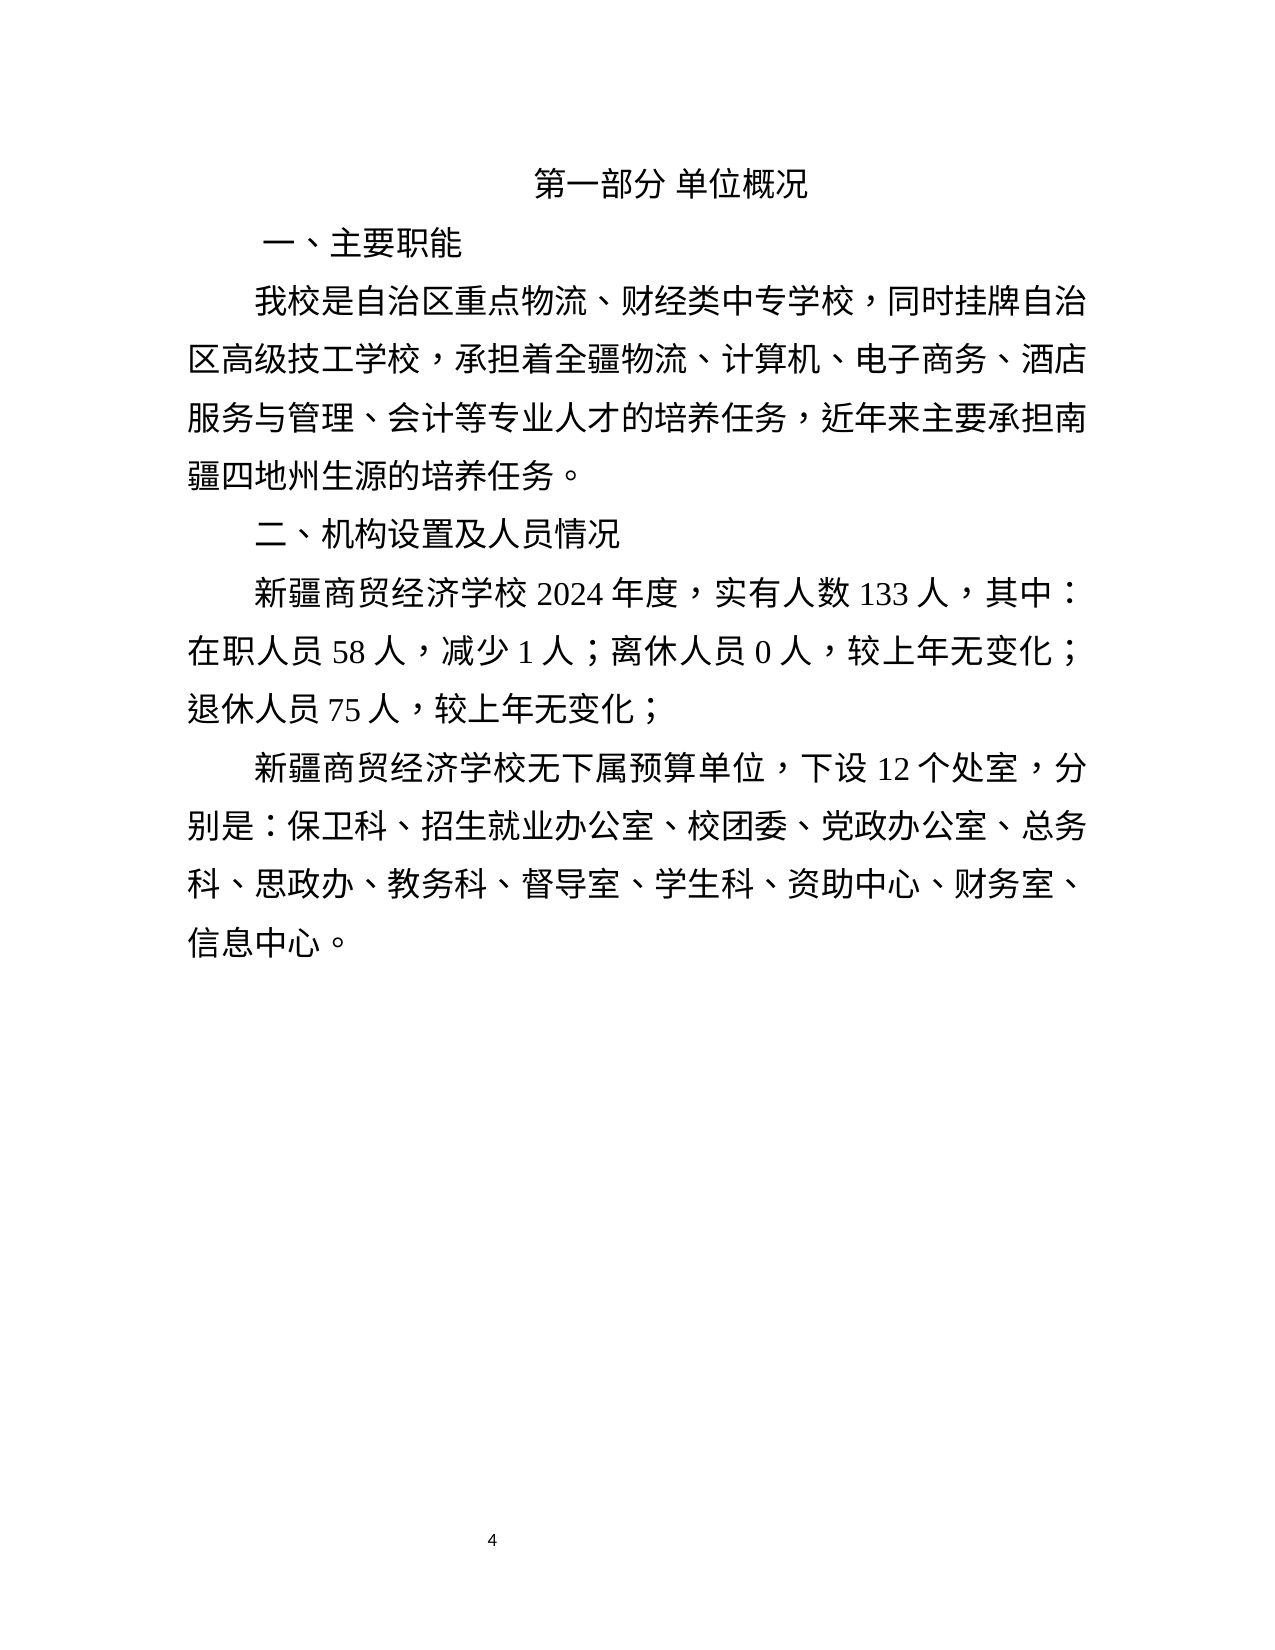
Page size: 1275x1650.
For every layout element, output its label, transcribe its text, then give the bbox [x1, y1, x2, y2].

text 新疆商贸经济学校2024年度，实有人数133人，其中：在职人员58人，减少1人；离休人员0人，较上年无变化；退休人员75人，较上年无变化； [187, 558, 1087, 733]
text 我校是自治区重点物流、财经类中专学校，同时挂牌自治区高级技工学校，承担着全疆物流、计算机、电子商务、酒店服务与管理、会计等专业人才的培养任务，近年来主要承担南疆四地州生源的培养任务。 [187, 267, 1087, 500]
text 二、机构设置及人员情况 [187, 500, 1087, 558]
text 新疆商贸经济学校无下属预算单位，下设12个处室，分别是：保卫科、招生就业办公室、校团委、党政办公室、总务科、思政办、教务科、督导室、学生科、资助中心、财务室、信息中心。 [187, 733, 1087, 967]
text 一、主要职能 [187, 208, 1087, 267]
text 第一部分 单位概况 [187, 150, 1087, 208]
